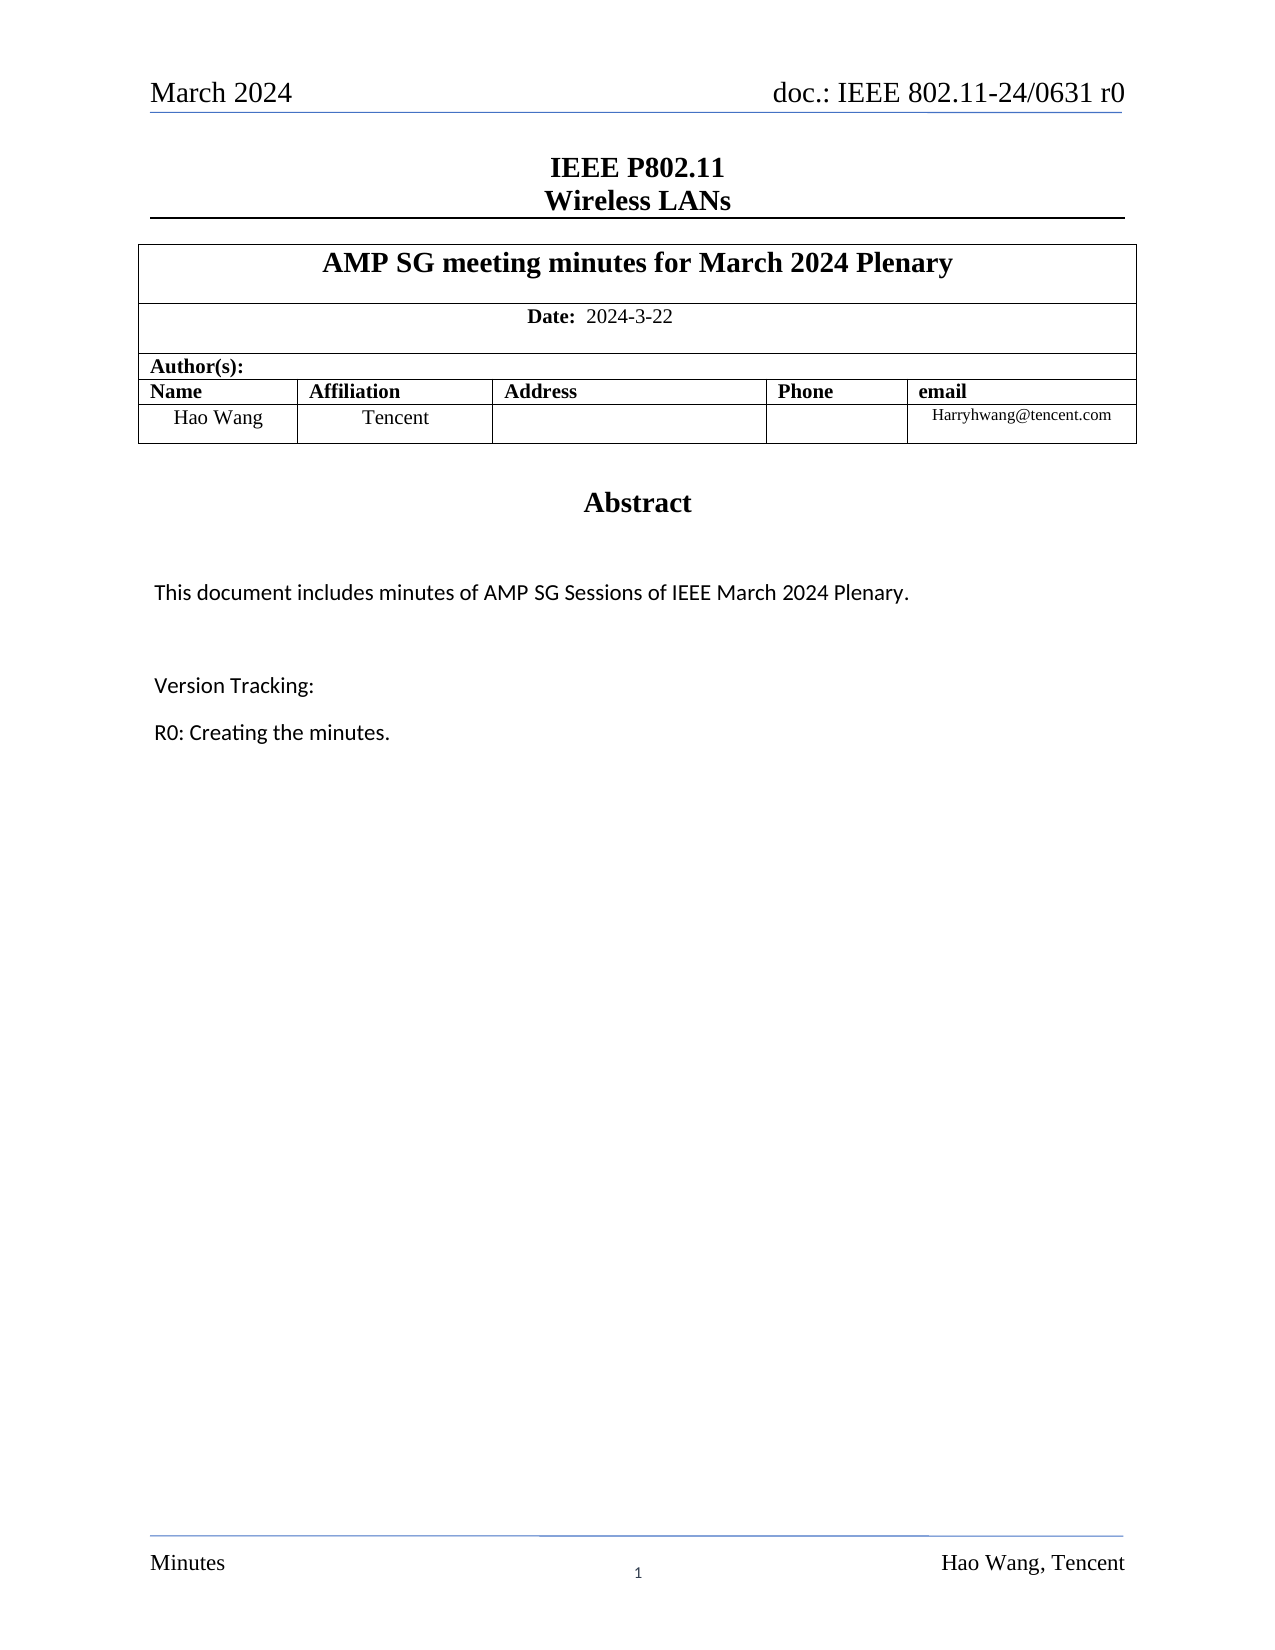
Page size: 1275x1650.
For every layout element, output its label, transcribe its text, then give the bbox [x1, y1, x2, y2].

text IEEE P802.11 Wireless LANs [150, 150, 1125, 217]
table_cell Author(s): [139, 354, 1136, 378]
table_cell Date: 2024-3-22 [139, 304, 1136, 353]
table_cell Affiliation [298, 380, 492, 403]
table_cell Tencent [298, 405, 492, 443]
table_cell Phone [767, 380, 907, 403]
table_cell [493, 405, 766, 443]
table_cell Harryhwang@tencent.com [908, 405, 1136, 443]
table_header AMP SG meeting minutes for March 2024 Plenary [139, 245, 1136, 303]
table_cell [767, 405, 907, 443]
table_cell email [908, 380, 1136, 403]
table_cell Hao Wang [139, 405, 297, 443]
table_cell Name [139, 380, 297, 403]
table_cell Address [493, 380, 766, 403]
